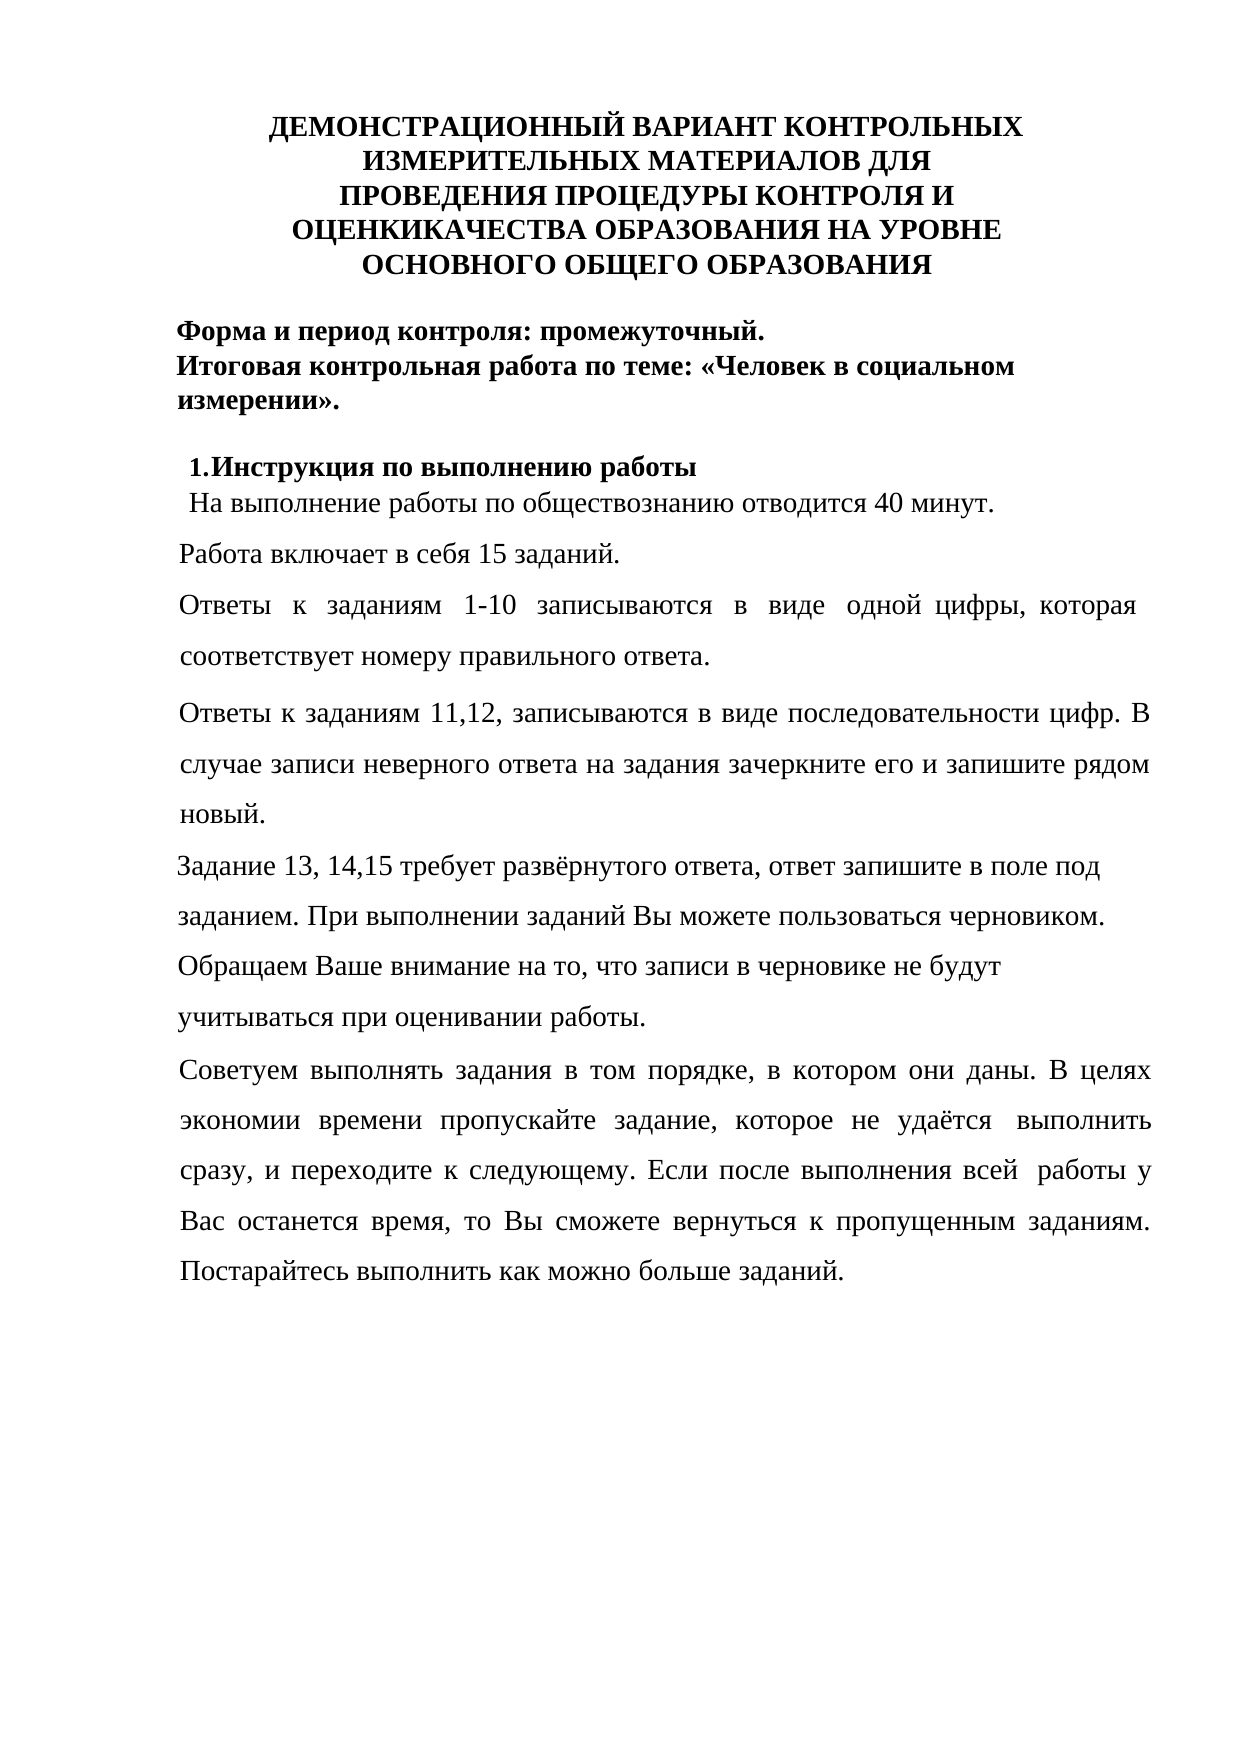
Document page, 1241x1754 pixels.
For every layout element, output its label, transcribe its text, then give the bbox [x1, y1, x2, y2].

text Ответы к заданиям 1-10 записываются в виде одной цифры, которая соответствует номеру правильного ответа. [178, 587, 1146, 671]
subtitle Инструкция по выполнению работы [189, 449, 1213, 483]
text Итоговая контрольная работа по теме: «Человек в социальном измерении». [176, 348, 1111, 416]
text Ответы к заданиям 11,12, записываются в виде последовательности цифр. В случае записи неверного ответа на задания зачеркните его и запишите рядом новый. [178, 696, 1151, 830]
text На выполнение работы по обществознанию отводится 40 минут. Работа включает в себя 15 заданий. [178, 485, 1047, 570]
subtitle Форма и период контроля: промежуточный. [176, 313, 1213, 346]
text Задание 13, 14,15 требует развёрнутого ответа, ответ запишите в поле под заданием. При выполнении заданий Вы можете пользоваться черновиком. Обращаем Ваше внимание на то, что записи в черновике не будут учитываться при оценивании работы. [176, 848, 1111, 1032]
text Советуем выполнять задания в том порядке, в котором они даны. В целях экономии времени пропускайте задание, которое не удаётся выполнить сразу, и переходите к следующему. Если после выполнения всей работы у Вас останется время, то Вы сможете вернуться к пропущенным заданиям. Постарайтесь выполнить как можно больше заданий. [178, 1052, 1152, 1287]
text ДЕМОНСТРАЦИОННЫЙ ВАРИАНТ КОНТРОЛЬНЫХ ИЗМЕРИТЕЛЬНЫХ МАТЕРИАЛОВ ДЛЯ ПРОВЕДЕНИЯ ПРОЦЕДУРЫ КОНТРОЛЯ И ОЦЕНКИКАЧЕСТВА ОБРАЗОВАНИЯ НА УРОВНЕ ОСНОВНОГО ОБЩЕГО ОБРАЗОВАНИЯ [254, 109, 1038, 281]
